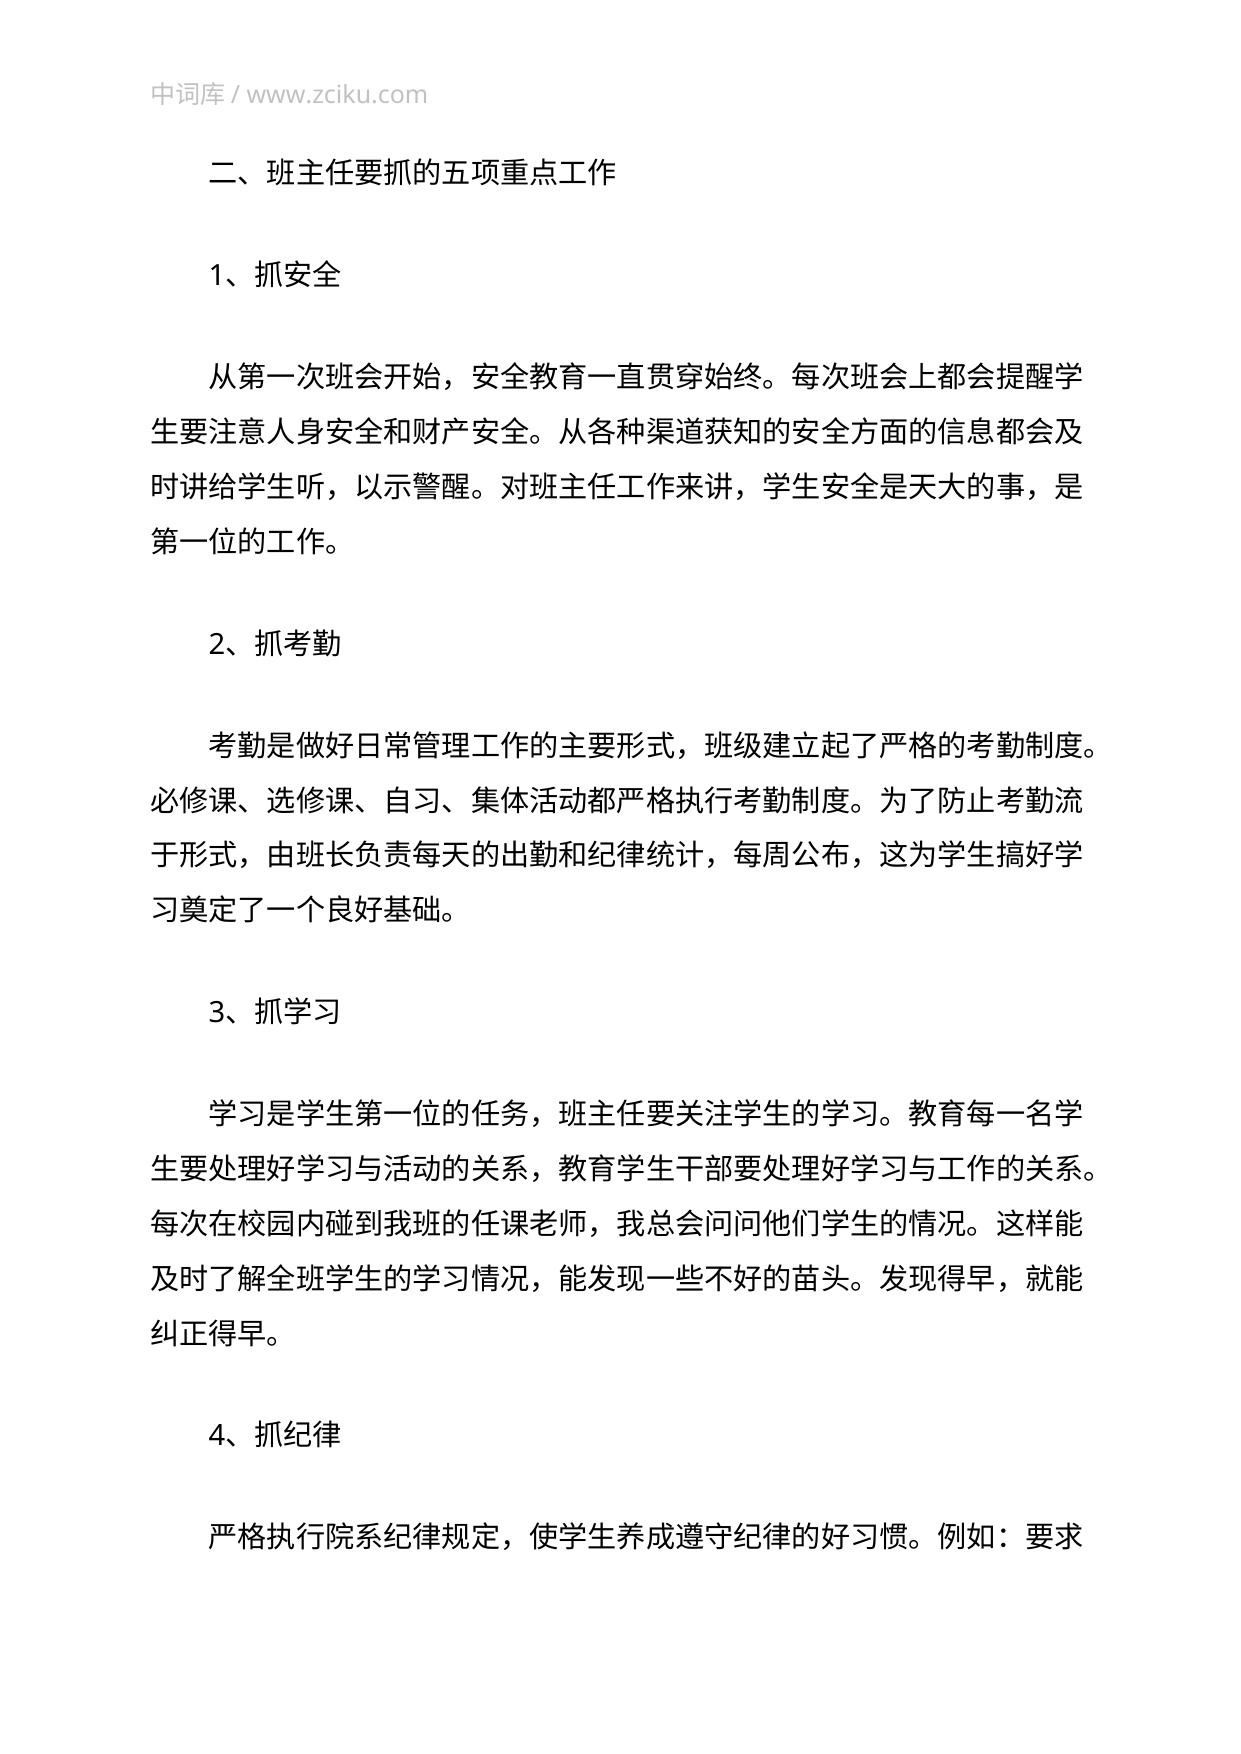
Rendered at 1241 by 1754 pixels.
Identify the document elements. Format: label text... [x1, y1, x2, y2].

text 二、班主任要抓的五项重点工作 [150, 150, 1090, 192]
text 2、抓考勤 [150, 620, 1090, 663]
text 4、抓纪律 [150, 1412, 1090, 1454]
text 学习是学生第一位的任务，班主任要关注学生的学习。教育每一名学生要处理好学习与活动的关系，教育学生干部要处理好学习与工作的关系。每次在校园内碰到我班的任课老师，我总会问问他们学生的情况。这样能及时了解全班学生的学习情况，能发现一些不好的苗头。发现得早，就能纠正得早。 [150, 1091, 1090, 1352]
text 考勤是做好日常管理工作的主要形式，班级建立起了严格的考勤制度。必修课、选修课、自习、集体活动都严格执行考勤制度。为了防止考勤流于形式，由班长负责每天的出勤和纪律统计，每周公布，这为学生搞好学习奠定了一个良好基础。 [150, 722, 1090, 929]
text 从第一次班会开始，安全教育一直贯穿始终。每次班会上都会提醒学生要注意人身安全和财产安全。从各种渠道获知的安全方面的信息都会及时讲给学生听，以示警醒。对班主任工作来讲，学生安全是天大的事，是第一位的工作。 [150, 354, 1090, 561]
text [150, 1514, 1090, 1556]
text 1、抓安全 [150, 252, 1090, 294]
text 3、抓学习 [150, 989, 1090, 1031]
